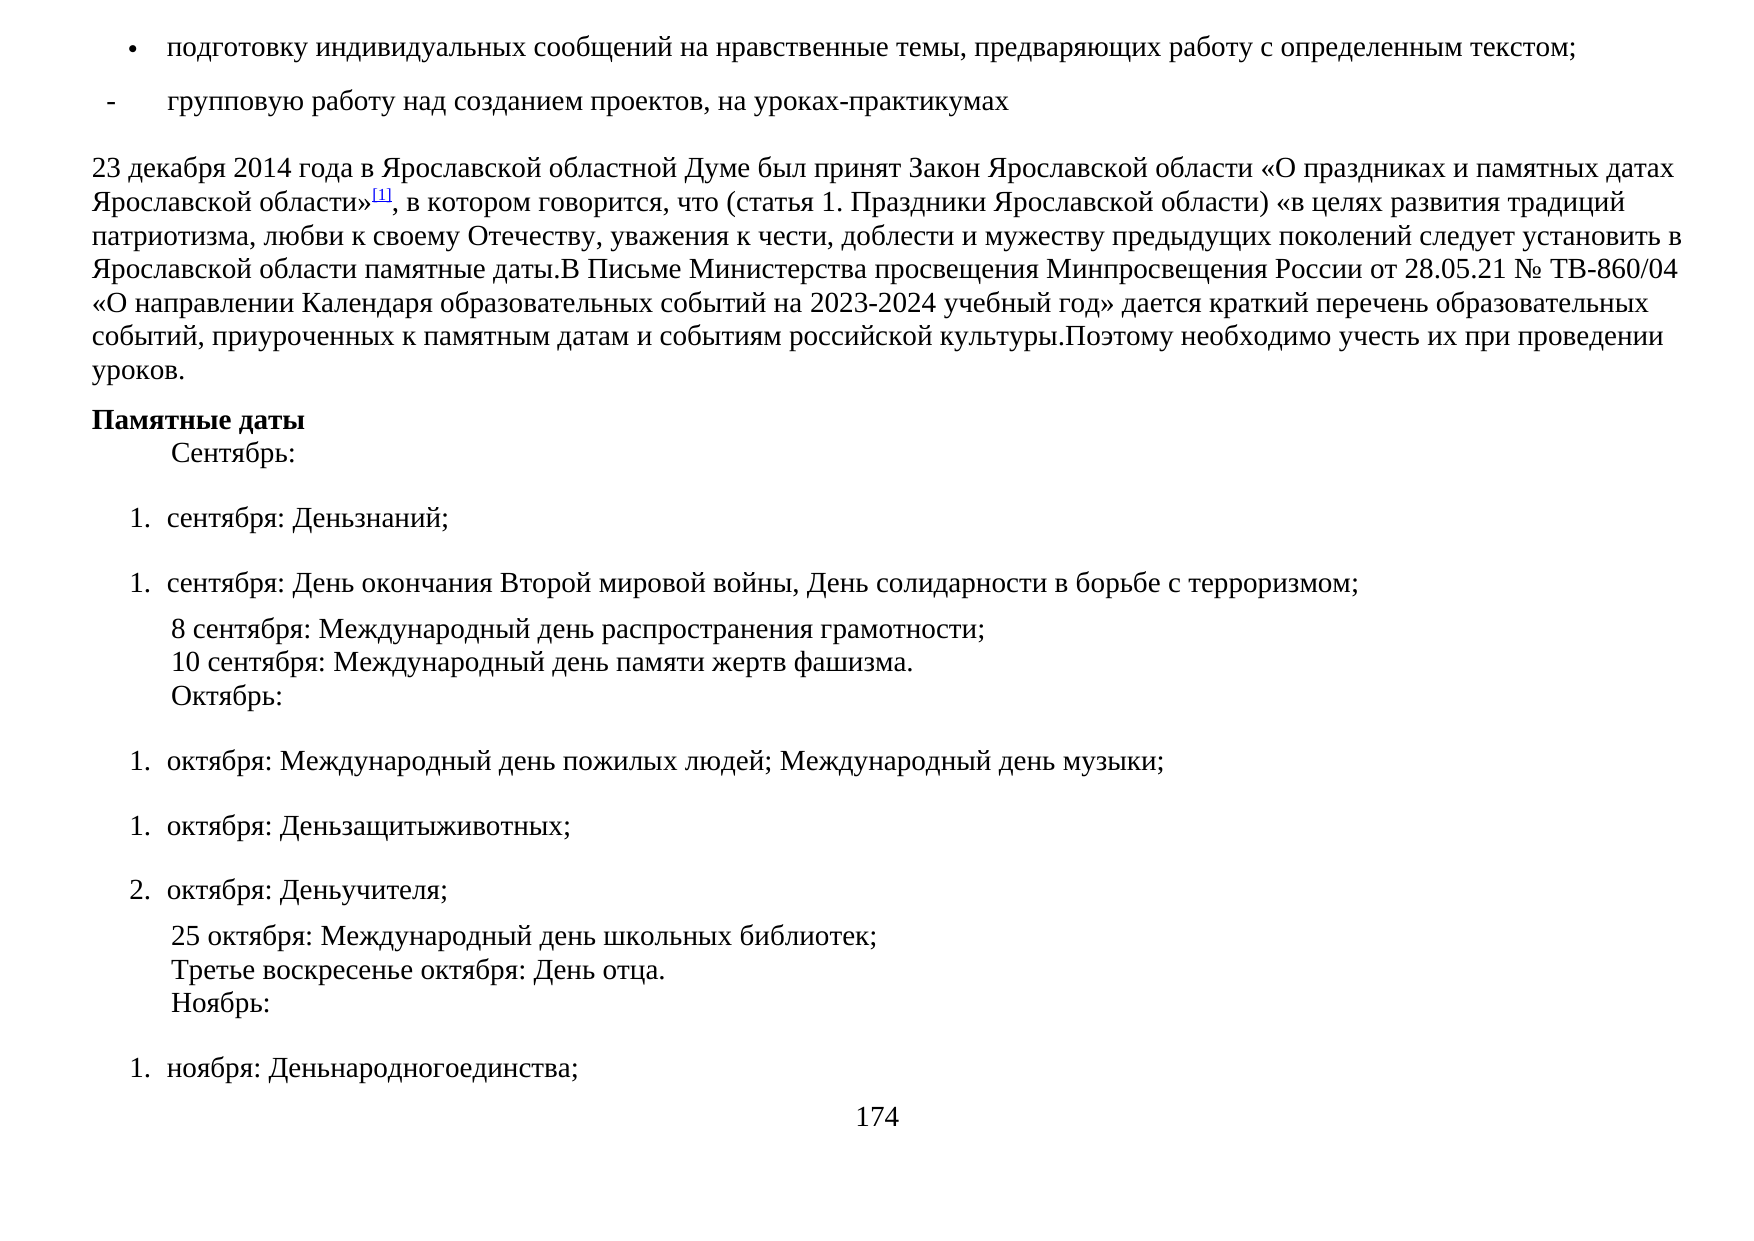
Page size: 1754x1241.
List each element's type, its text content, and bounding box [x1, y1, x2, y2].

text - групповую работу над созданием проектов, на уроках-практикумах [92, 83, 1710, 117]
text 8 сентября: Международный день распространения грамотности; [92, 611, 1710, 644]
text Сентябрь: [92, 435, 1710, 469]
text Памятные даты [92, 385, 1710, 435]
text 25 октября: Международный день школьных библиотек; [92, 918, 1710, 952]
list подготовку индивидуальных сообщений на нравственные темы, предваряющих работу с определенным текстом; [129, 29, 1710, 63]
text Третье воскресенье октября: День отца. [92, 952, 1710, 986]
list сентября: День окончания Второй мировой войны, День солидарности в борьбе с терроризмом; [129, 565, 1710, 598]
text Октябрь: [92, 678, 1710, 712]
list ноября: Деньнародногоединства; [129, 1050, 1710, 1084]
list октября: Деньзащитыживотных; [129, 808, 1710, 841]
text Ноябрь: [92, 986, 1710, 1019]
list октября: Деньучителя; [129, 872, 1710, 906]
text 10 сентября: Международный день памяти жертв фашизма. [92, 644, 1710, 678]
list октября: Международный день пожилых людей; Международный день музыки; [129, 743, 1710, 776]
list сентября: Деньзнаний; [129, 500, 1710, 534]
text 23 декабря 2014 года в Ярославской областной Думе был принят Закон Ярославской области «О праздниках и памятных датах Ярославской области»[1], в котором говорится, что (статья 1. Праздники Ярославской области) «в целях развития традиций патриотизма, любви к своему Отечеству, уважения к чести, доблести и мужеству предыдущих поколений следует установить в Ярославской области памятные даты.В Письме Министерства просвещения Минпросвещения России от 28.05.21 № ТВ-860/04 «О направлении Календаря образовательных событий на 2023-2024 учебный год» дается краткий перечень образовательных событий, приуроченных к памятным датам и событиям российской культуры.Поэтому необходимо учесть их при проведении уроков. [92, 151, 1710, 385]
